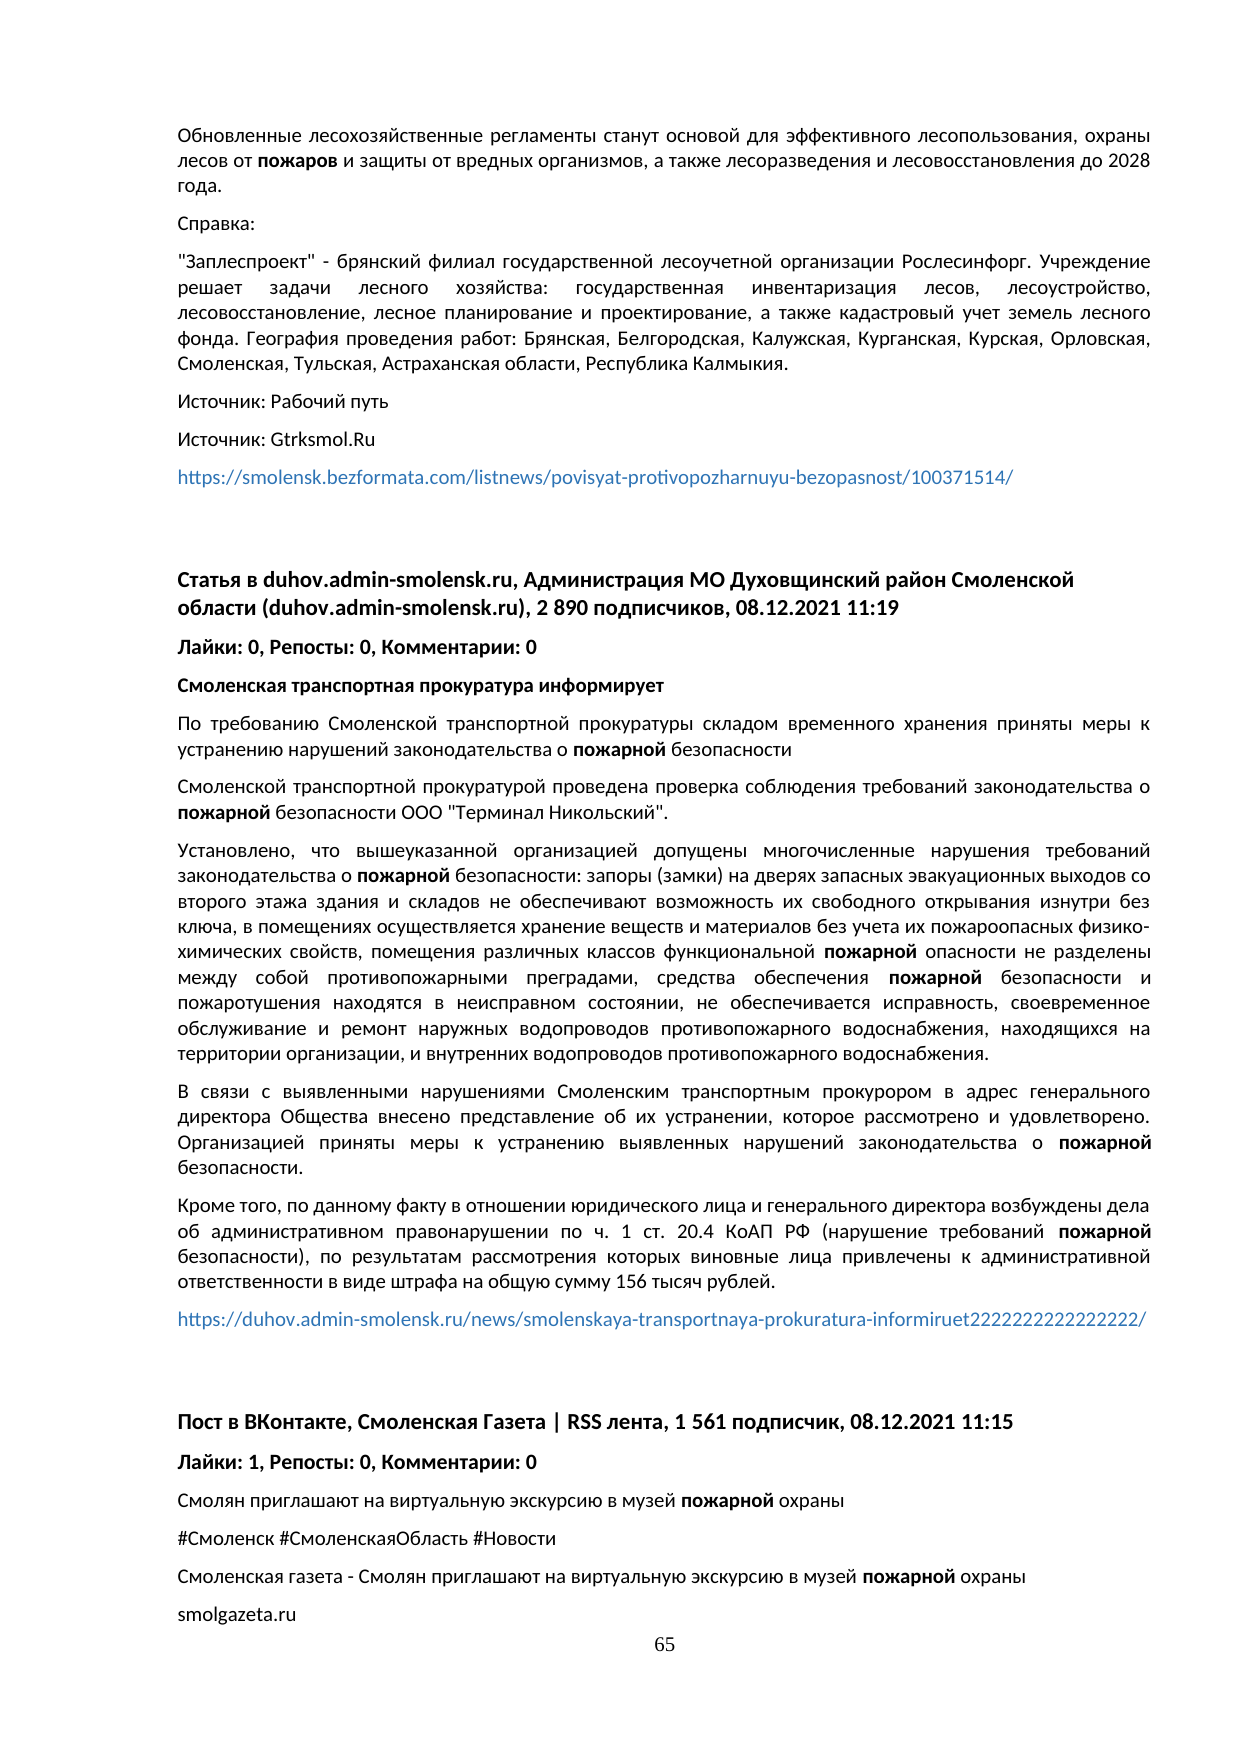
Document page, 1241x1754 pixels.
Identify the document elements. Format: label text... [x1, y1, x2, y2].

text Статья в duhov.admin-smolensk.ru, Администрация МО Духовщинский район Смоленской области (duhov.admin-smolensk.ru), 2 890 подписчиков, 08.12.2021 11:19 [177, 565, 1152, 621]
text https://duhov.admin-smolensk.ru/news/smolenskaya-transportnaya-prokuratura-informiruet2222222222222222/ [177, 1307, 1152, 1332]
text https://smolensk.bezformata.com/listnews/povisyat-protivopozharnuyu-bezopasnost/100371514/ [177, 464, 1152, 489]
text #Смоленск #СмоленскаяОбласть #Новости [177, 1525, 1152, 1551]
text Лайки: 1, Репосты: 0, Комментарии: 0 [177, 1448, 1152, 1475]
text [177, 1487, 1152, 1513]
text Обновленные лесохозяйственные регламенты станут основой для эффективного лесопользования, охраны лесов от пожаров и защиты от вредных организмов, а также лесоразведения и лесовосстановления до 2028 года. [177, 122, 1152, 198]
text Справка: [177, 211, 1152, 236]
text В связи с выявленными нарушениями Смоленским транспортным прокурором в адрес генерального директора Общества внесено представление об их устранении, которое рассмотрено и удовлетворено. Организацией приняты меры к устранению выявленных нарушений законодательства о пожарной безопасности. [177, 1078, 1152, 1180]
text Источник: Gtrksmol.Ru [177, 426, 1152, 451]
text Смоленская газета - Смолян приглашают на виртуальную экскурсию в музей пожарной охраны [177, 1563, 1152, 1588]
text Пост в ВКонтакте, Смоленская Газета | RSS лента, 1 561 подписчик, 08.12.2021 11:15 [177, 1407, 1152, 1436]
text smolgazeta.ru [177, 1601, 1152, 1626]
text По требованию Смоленской транспортной прокуратуры складом временного хранения приняты меры к устранению нарушений законодательства о пожарной безопасности [177, 710, 1152, 761]
text "Заплеспроект" - брянский филиал государственной лесоучетной организации Рослесинфорг. Учреждение решает задачи лесного хозяйства: государственная инвентаризация лесов, лесоустройство, лесовосстановление, лесное планирование и проектирование, а также кадастровый учет земель лесного фонда. География проведения работ: Брянская, Белгородская, Калужская, Курганская, Курская, Орловская, Смоленская, Тульская, Астраханская области, Республика Калмыкия. [177, 248, 1152, 376]
text Смоленской транспортной прокуратурой проведена проверка соблюдения требований законодательства о пожарной безопасности ООО "Терминал Никольский". [177, 774, 1152, 824]
text Источник: Рабочий путь [177, 388, 1152, 413]
text Лайки: 0, Репосты: 0, Комментарии: 0 [177, 633, 1152, 660]
text Смоленская транспортная прокуратура информирует [177, 672, 1152, 698]
text Установлено, что вышеуказанной организацией допущены многочисленные нарушения требований законодательства о пожарной безопасности: запоры (замки) на дверях запасных эвакуационных выходов со второго этажа здания и складов не обеспечивают возможность их свободного открывания изнутри без ключа, в помещениях осуществляется хранение веществ и материалов без учета их пожароопасных физико-химических свойств, помещения различных классов функциональной пожарной опасности не разделены между собой противопожарными преградами, средства обеспечения пожарной безопасности и пожаротушения находятся в неисправном состоянии, не обеспечивается исправность, своевременное обслуживание и ремонт наружных водопроводов противопожарного водоснабжения, находящихся на территории организации, и внутренних водопроводов противопожарного водоснабжения. [177, 837, 1152, 1066]
text Кроме того, по данному факту в отношении юридического лица и генерального директора возбуждены дела об административном правонарушении по ч. 1 ст. 20.4 КоАП РФ (нарушение требований пожарной безопасности), по результатам рассмотрения которых виновные лица привлечены к административной ответственности в виде штрафа на общую сумму 156 тысяч рублей. [177, 1192, 1152, 1294]
